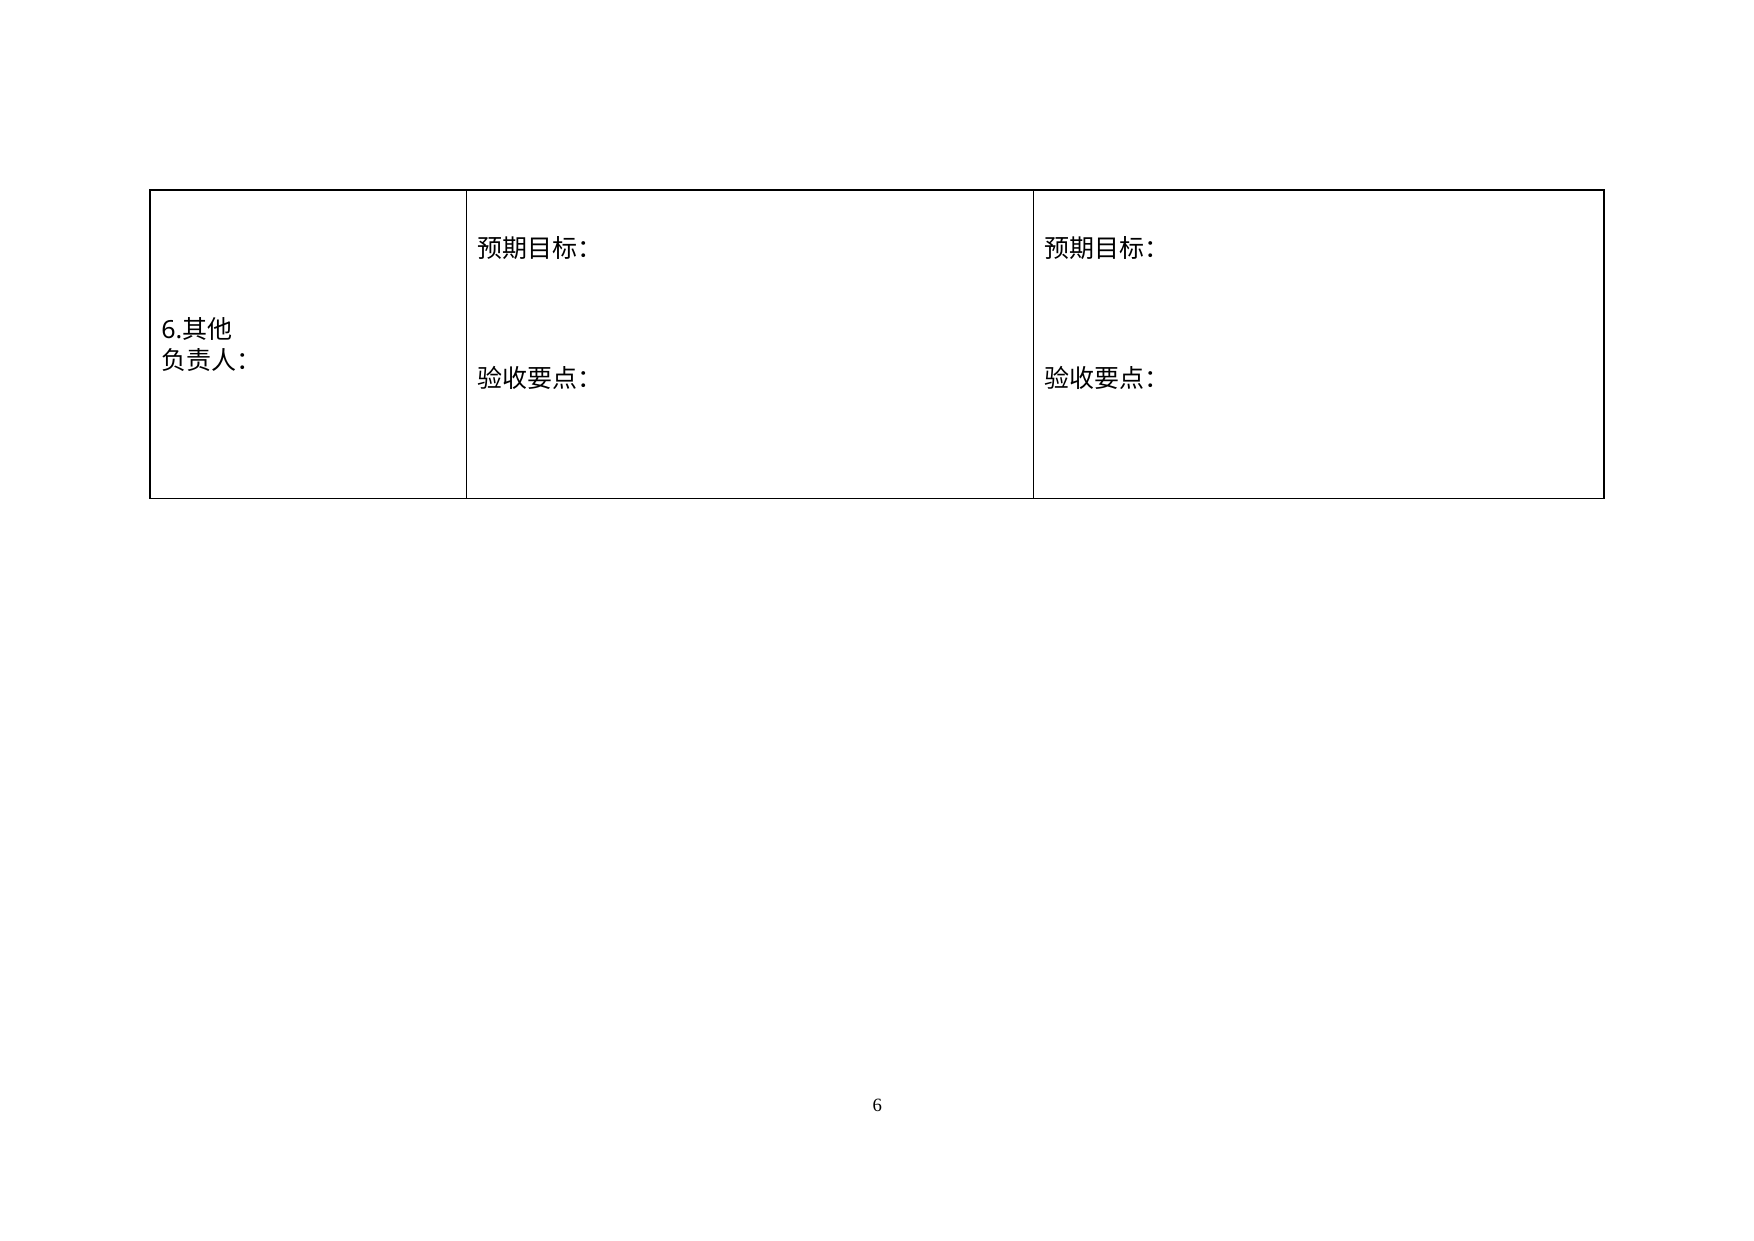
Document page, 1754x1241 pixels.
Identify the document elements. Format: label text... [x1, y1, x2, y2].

table_cell 预期目标： 验收要点： [467, 191, 1033, 498]
table_cell 预期目标： 验收要点： [1034, 191, 1603, 498]
table_cell 6.其他 负责人： [151, 191, 466, 498]
